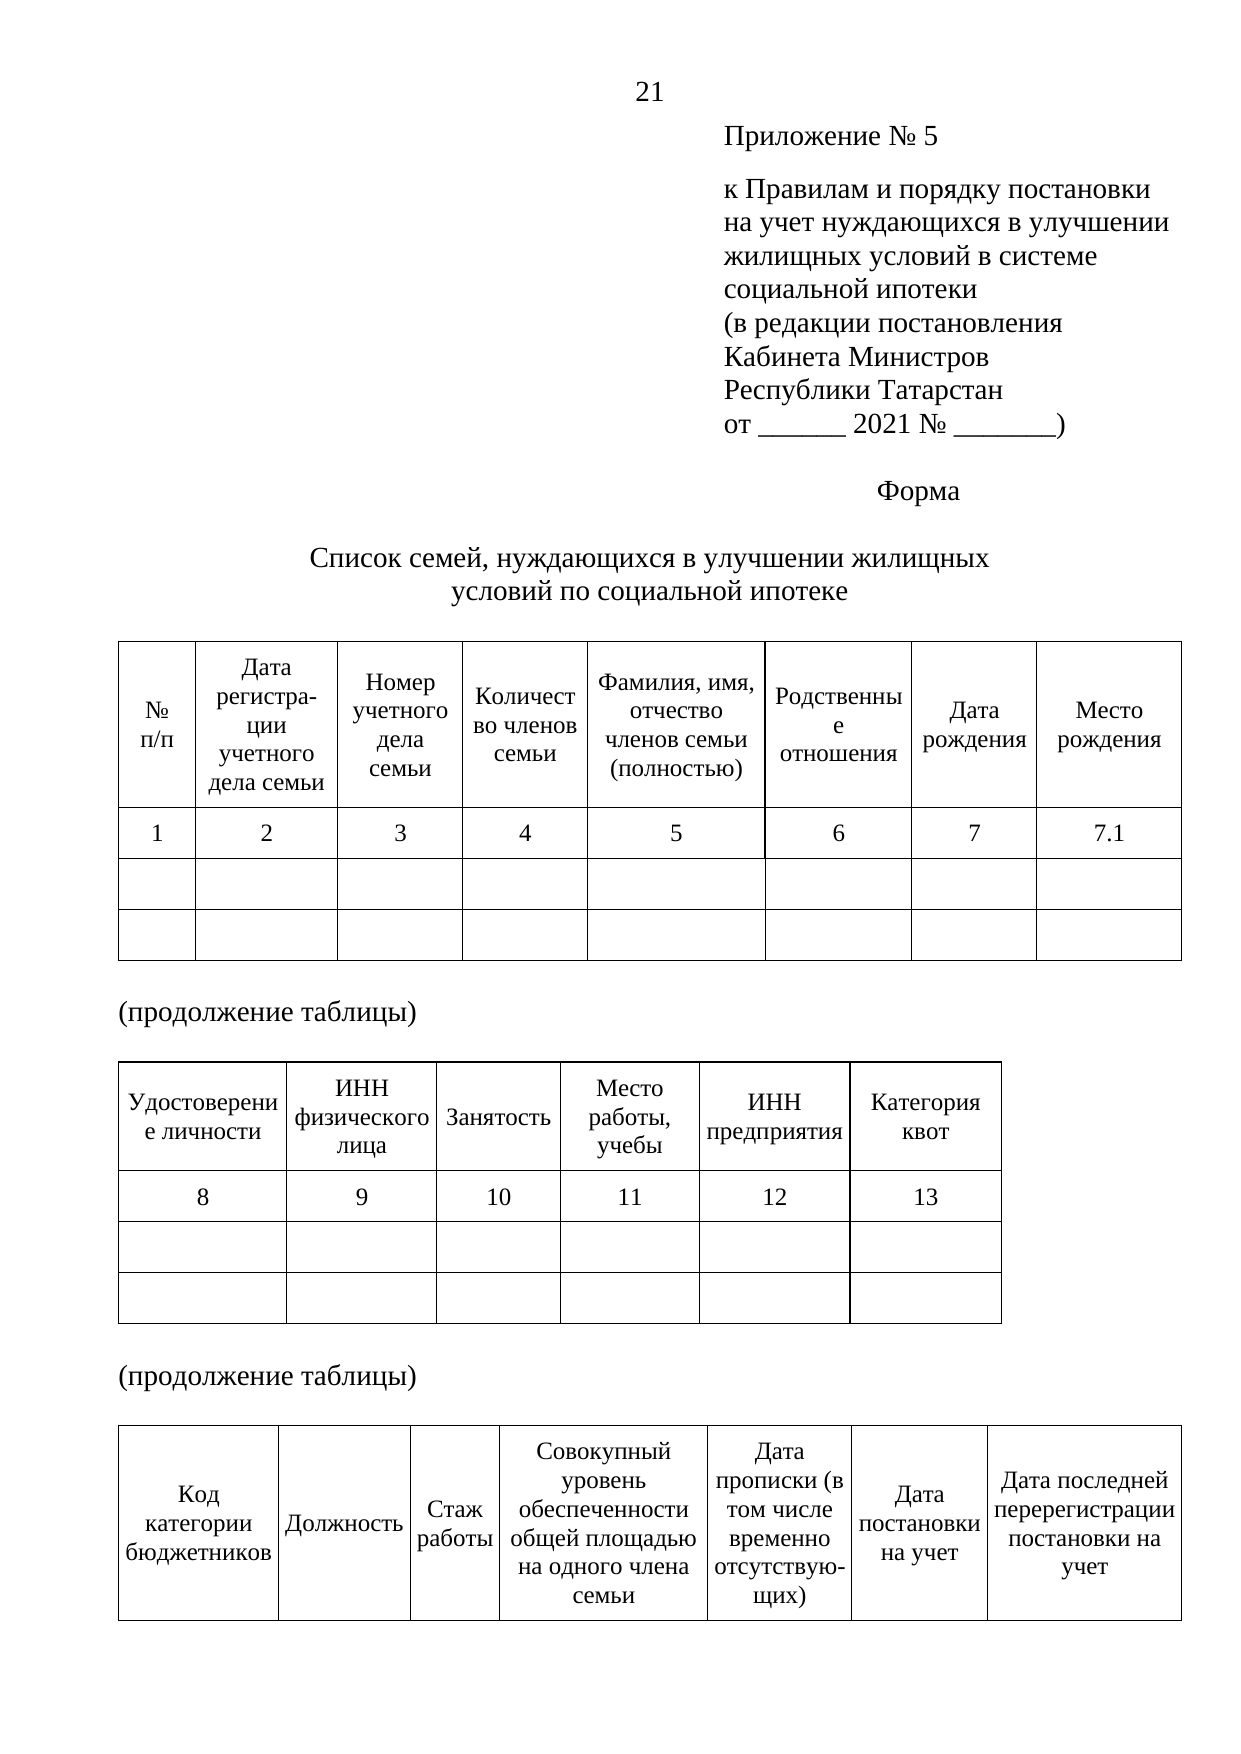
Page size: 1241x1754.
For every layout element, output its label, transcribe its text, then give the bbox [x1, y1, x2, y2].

table_cell [766, 910, 911, 960]
table_cell [588, 859, 765, 909]
table_cell 13 [851, 1171, 1001, 1221]
table_cell [561, 1222, 699, 1272]
table_cell 1 [119, 808, 195, 858]
table_cell [463, 859, 587, 909]
table_cell 8 [119, 1171, 286, 1221]
table_cell 5 [588, 808, 764, 858]
table_cell [1037, 910, 1181, 960]
table_cell 11 [561, 1171, 699, 1221]
table_cell [338, 910, 462, 960]
table_cell [196, 910, 337, 960]
table_cell [338, 859, 462, 909]
table_cell [119, 859, 195, 909]
table_cell 4 [463, 808, 587, 858]
table_header Место работы, учебы [561, 1063, 699, 1170]
table_cell 9 [287, 1171, 436, 1221]
table_cell [463, 910, 587, 960]
table_header Фамилия, имя, отчество членов семьи (полностью) [588, 642, 764, 807]
table_header ИНН предприятия [700, 1063, 849, 1170]
table_header Стаж работы [411, 1426, 499, 1619]
table_header Место рождения [1037, 642, 1181, 807]
table_cell [1037, 859, 1181, 909]
table_header Категория квот [851, 1063, 1001, 1170]
table_header Количество членов семьи [463, 642, 587, 807]
table_cell 7.1 [1037, 808, 1181, 858]
table_cell [700, 1273, 849, 1323]
table_header Занятость [437, 1063, 560, 1170]
table_cell [119, 1222, 286, 1272]
table_cell [588, 910, 765, 960]
table_cell [912, 910, 1036, 960]
table_header Номер учетного дела семьи [338, 642, 462, 807]
table_cell [851, 1222, 1001, 1272]
table_cell [851, 1273, 1001, 1323]
table_cell [700, 1222, 849, 1272]
table_header Дата прописки (в том числе временно отсутствую-щих) [708, 1426, 851, 1619]
table_cell [287, 1273, 436, 1323]
table_cell 12 [700, 1171, 849, 1221]
table_header Код категории бюджетников [119, 1426, 278, 1619]
table_header ИНН физического лица [287, 1063, 436, 1170]
table_cell [561, 1273, 699, 1323]
table_header Удостоверение личности [119, 1063, 286, 1170]
table_cell [287, 1222, 436, 1272]
table_cell 10 [437, 1171, 560, 1221]
table_cell [437, 1222, 560, 1272]
table_cell [119, 1273, 286, 1323]
text Форма [723, 473, 1181, 506]
table_cell [912, 859, 1036, 909]
text к Правилам и порядку постановки на учет нуждающихся в улучшении жилищных условий в системе социальной ипотеки [723, 171, 1181, 305]
table_cell 3 [338, 808, 462, 858]
text Республики Татарстан [723, 372, 1181, 406]
text условий по социальной ипотеке [118, 573, 1181, 607]
table_header Дата последней перерегистрации постановки на учет [988, 1426, 1181, 1619]
table_cell [119, 910, 195, 960]
table_header Дата постановки на учет [852, 1426, 987, 1619]
table_header Дата рождения [912, 642, 1036, 807]
table_cell 2 [196, 808, 337, 858]
text (продолжение таблицы) [118, 1358, 1181, 1391]
table_header Совокупный уровень обеспеченности общей площадью на одного члена семьи [500, 1426, 707, 1619]
text (продолжение таблицы) [118, 994, 1181, 1028]
table_cell [196, 859, 337, 909]
text Список семей, нуждающихся в улучшении жилищных [118, 540, 1181, 573]
table_cell 6 [766, 808, 911, 858]
table_header № п/п [119, 642, 195, 807]
table_header Должность [279, 1426, 410, 1619]
table_header Дата регистра-ции учетного дела семьи [196, 642, 337, 807]
table_cell [766, 859, 911, 909]
table_header Родственные отношения [766, 642, 911, 807]
table_cell 7 [912, 808, 1036, 858]
table_cell [437, 1273, 560, 1323]
text (в редакции постановления Кабинета Министров [723, 305, 1181, 372]
text Приложение № 5 [118, 118, 1181, 152]
text от ______ 2021 № _______) [723, 406, 1181, 439]
